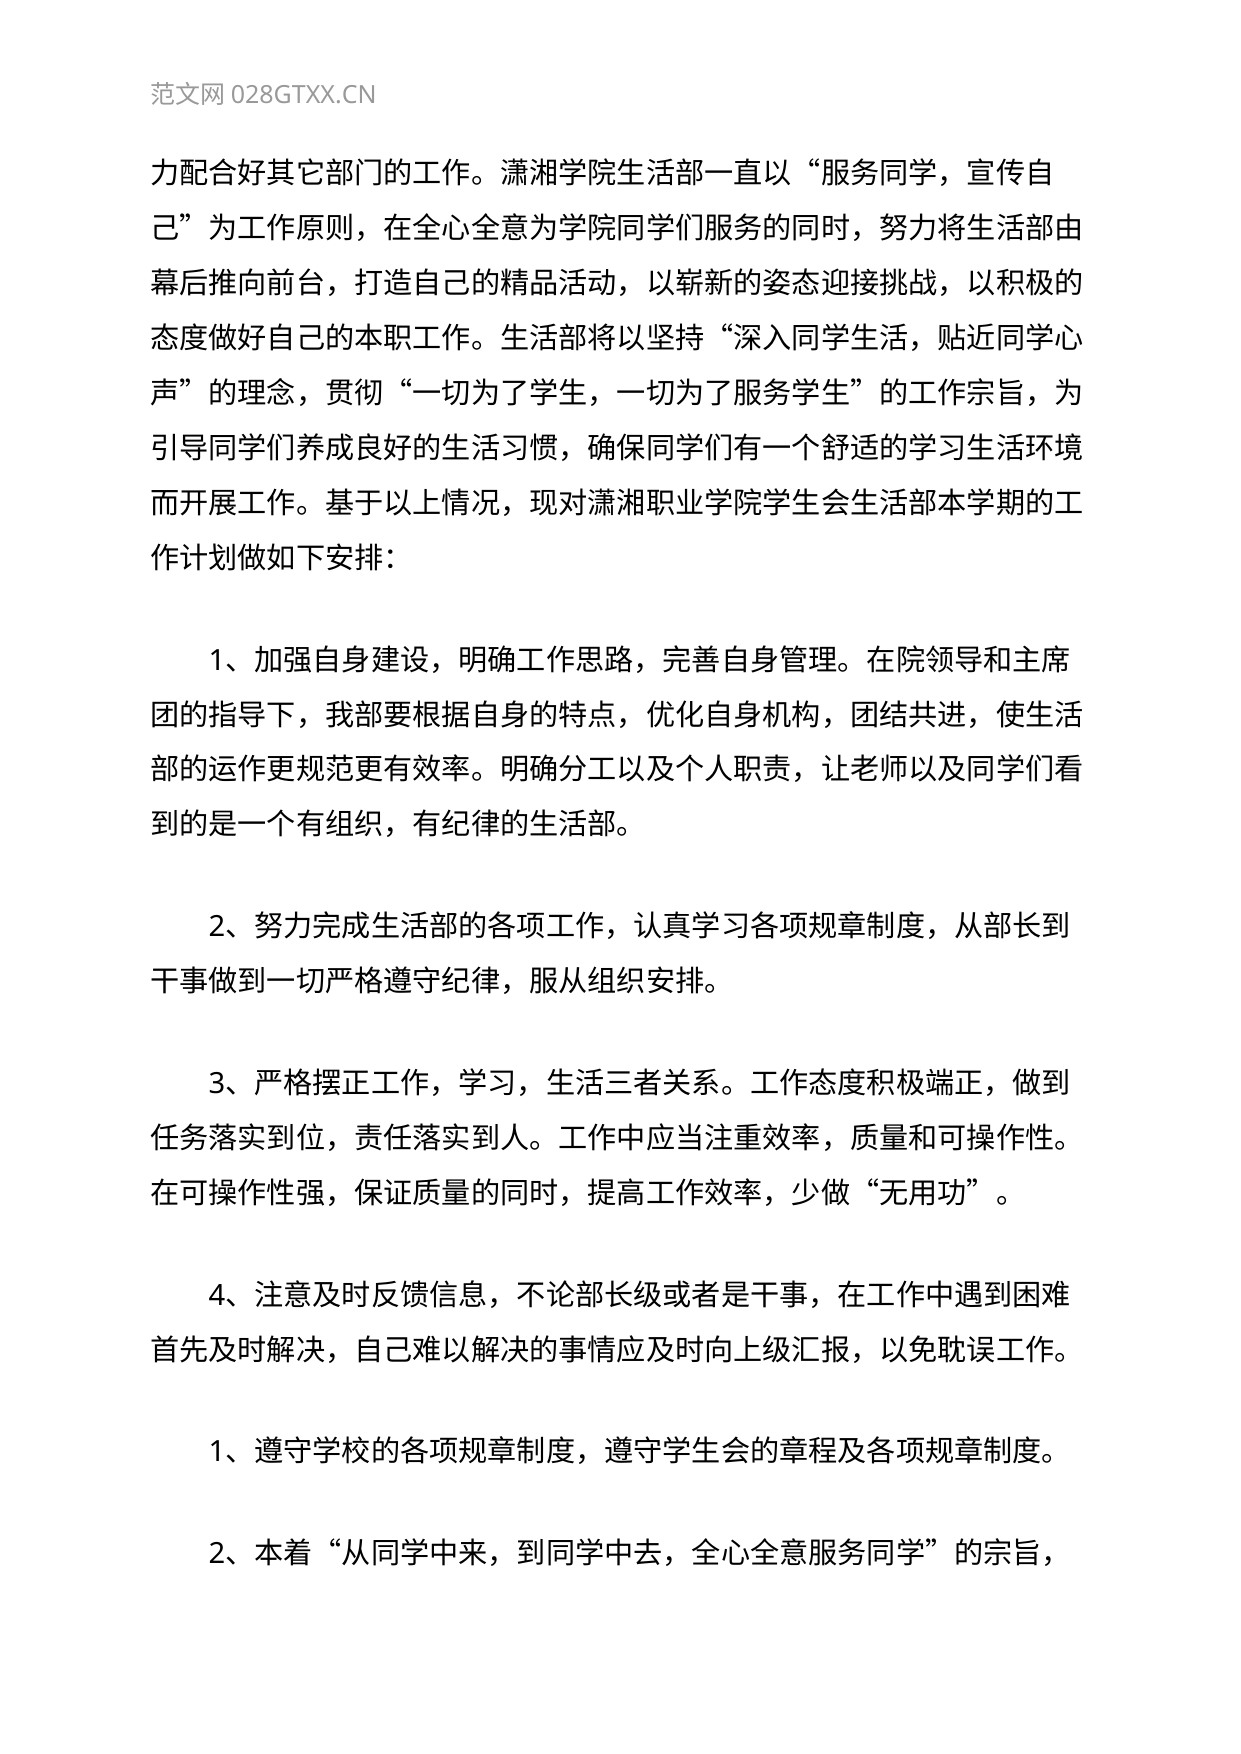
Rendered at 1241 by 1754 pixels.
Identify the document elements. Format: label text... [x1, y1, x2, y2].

text 1、遵守学校的各项规章制度，遵守学生会的章程及各项规章制度。 [150, 1428, 1090, 1470]
text 2、努力完成生活部的各项工作，认真学习各项规章制度，从部长到干事做到一切严格遵守纪律，服从组织安排。 [150, 903, 1090, 1000]
text 1、加强自身建设，明确工作思路，完善自身管理。在院领导和主席团的指导下，我部要根据自身的特点，优化自身机构，团结共进，使生活部的运作更规范更有效率。明确分工以及个人职责，让老师以及同学们看到的是一个有组织，有纪律的生活部。 [150, 636, 1090, 843]
text 4、注意及时反馈信息，不论部长级或者是干事，在工作中遇到困难首先及时解决，自己难以解决的事情应及时向上级汇报，以免耽误工作。 [150, 1271, 1090, 1368]
text 3、严格摆正工作，学习，生活三者关系。工作态度积极端正，做到任务落实到位，责任落实到人。工作中应当注重效率，质量和可操作性。在可操作性强，保证质量的同时，提高工作效率，少做“无用功”。 [150, 1059, 1090, 1212]
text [150, 1530, 1090, 1572]
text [150, 150, 1090, 577]
